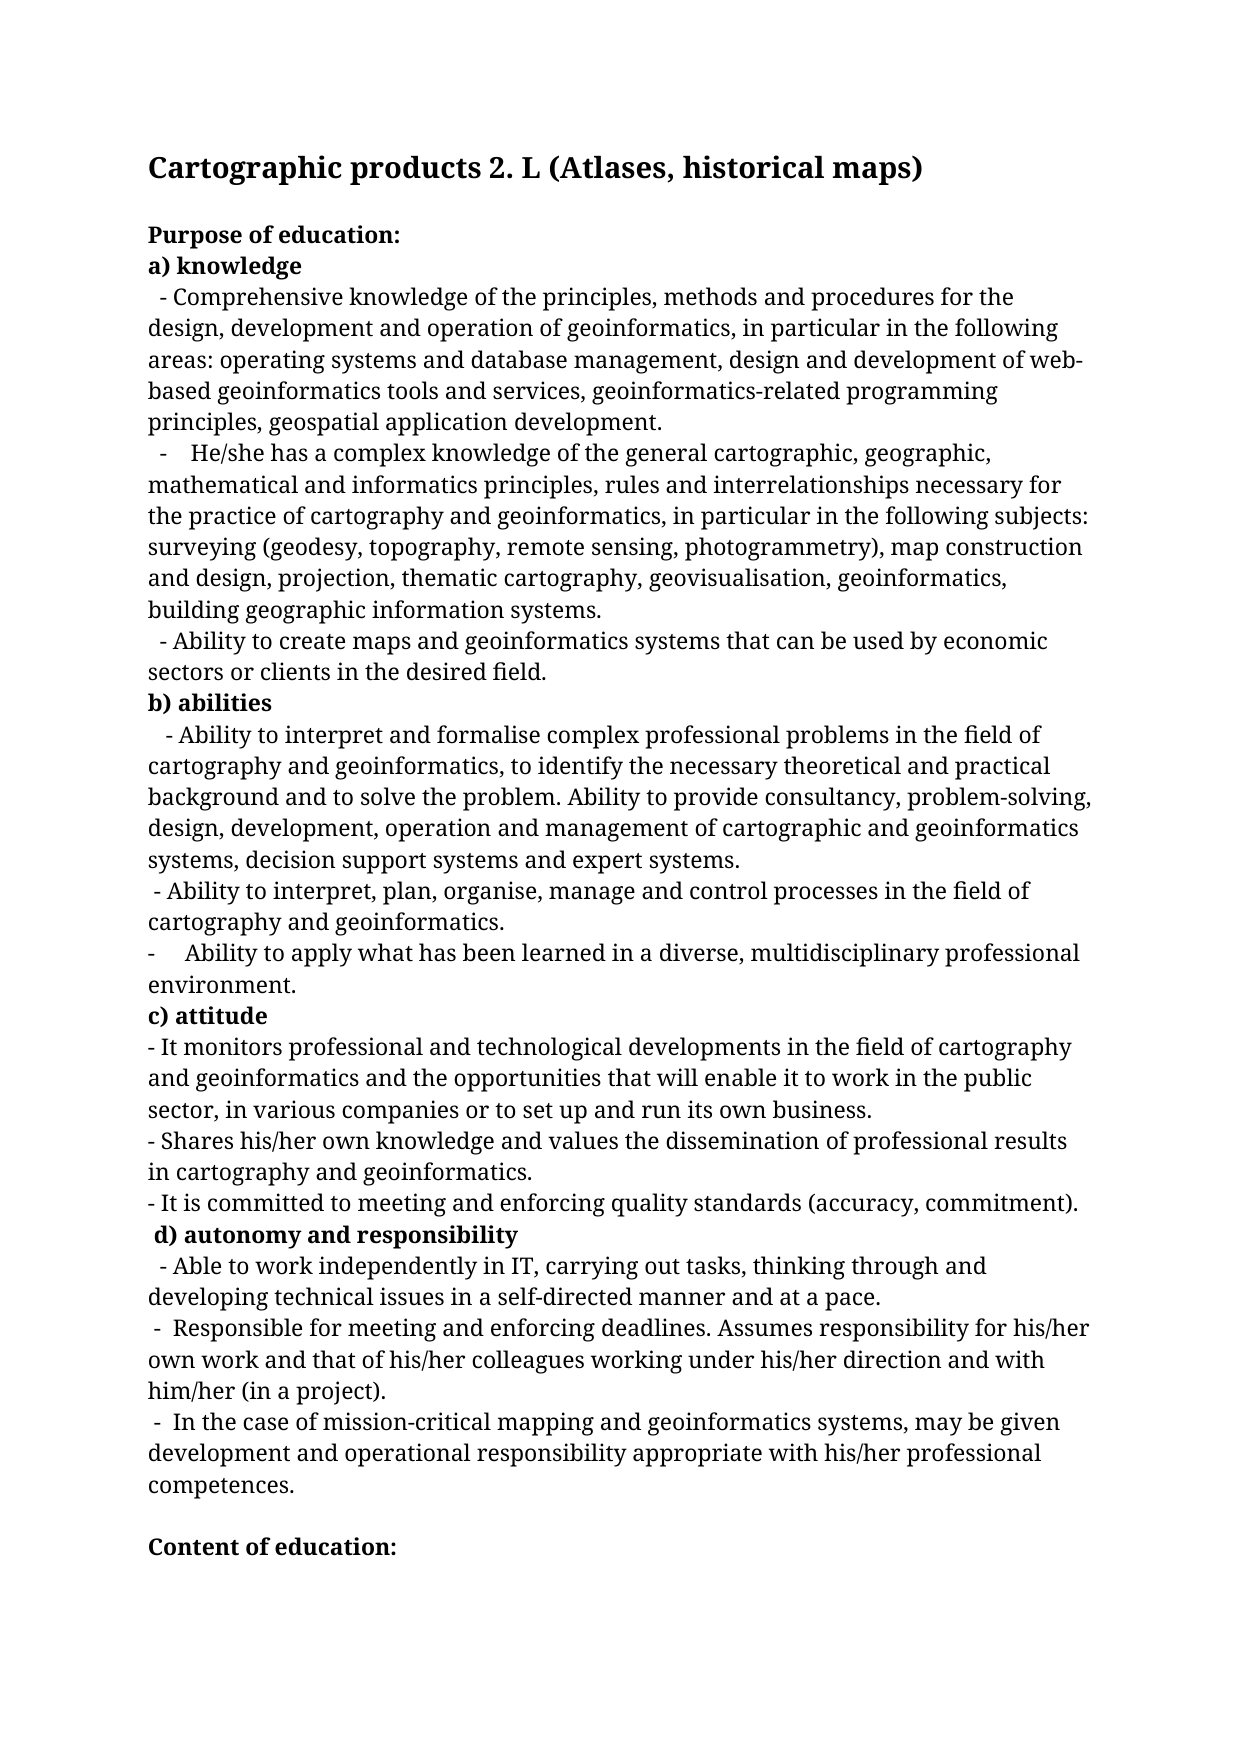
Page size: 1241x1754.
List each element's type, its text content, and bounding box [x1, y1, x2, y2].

text Cartographic products 2. L (Atlases, historical maps) [148, 148, 1093, 187]
text - Comprehensive knowledge of the principles, methods and procedures for the design, development and operation of geoinformatics, in particular in the following areas: operating systems and database management, design and development of web-based geoinformatics tools and services, geoinformatics-related programming principles, geospatial application development. [148, 281, 1093, 437]
text - Ability to interpret, plan, organise, manage and control processes in the field of cartography and geoinformatics. [148, 875, 1093, 937]
text Content of education: [148, 1531, 1093, 1562]
text b) abilities [148, 687, 1093, 718]
text - Responsible for meeting and enforcing deadlines. Assumes responsibility for his/her own work and that of his/her colleagues working under his/her direction and with him/her (in a project). [148, 1312, 1093, 1406]
text - Ability to interpret and formalise complex professional problems in the field of cartography and geoinformatics, to identify the necessary theoretical and practical background and to solve the problem. Ability to provide consultancy, problem-solving, design, development, operation and management of cartographic and geoinformatics systems, decision support systems and expert systems. [148, 718, 1093, 875]
text - In the case of mission-critical mapping and geoinformatics systems, may be given development and operational responsibility appropriate with his/her professional competences. [148, 1406, 1093, 1500]
text - Ability to apply what has been learned in a diverse, multidisciplinary professional environment. [148, 937, 1093, 1000]
text - He/she has a complex knowledge of the general cartographic, geographic, mathematical and informatics principles, rules and interrelationships necessary for the practice of cartography and geoinformatics, in particular in the following subjects: surveying (geodesy, topography, remote sensing, photogrammetry), map construction and design, projection, thematic cartography, geovisualisation, geoinformatics, building geographic information systems. [148, 437, 1093, 625]
text - Ability to create maps and geoinformatics systems that can be used by economic sectors or clients in the desired field. [148, 625, 1093, 687]
text a) knowledge [148, 250, 1093, 281]
text Purpose of education: [148, 218, 1093, 250]
text - It is committed to meeting and enforcing quality standards (accuracy, commitment). [148, 1187, 1093, 1218]
text - Able to work independently in IT, carrying out tasks, thinking through and developing technical issues in a self-directed manner and at a pace. [148, 1250, 1093, 1312]
text c) attitude [148, 1000, 1093, 1031]
text d) autonomy and responsibility [148, 1218, 1093, 1250]
text - Shares his/her own knowledge and values the dissemination of professional results in cartography and geoinformatics. [148, 1125, 1093, 1187]
text - It monitors professional and technological developments in the field of cartography and geoinformatics and the opportunities that will enable it to work in the public sector, in various companies or to set up and run its own business. [148, 1031, 1093, 1125]
